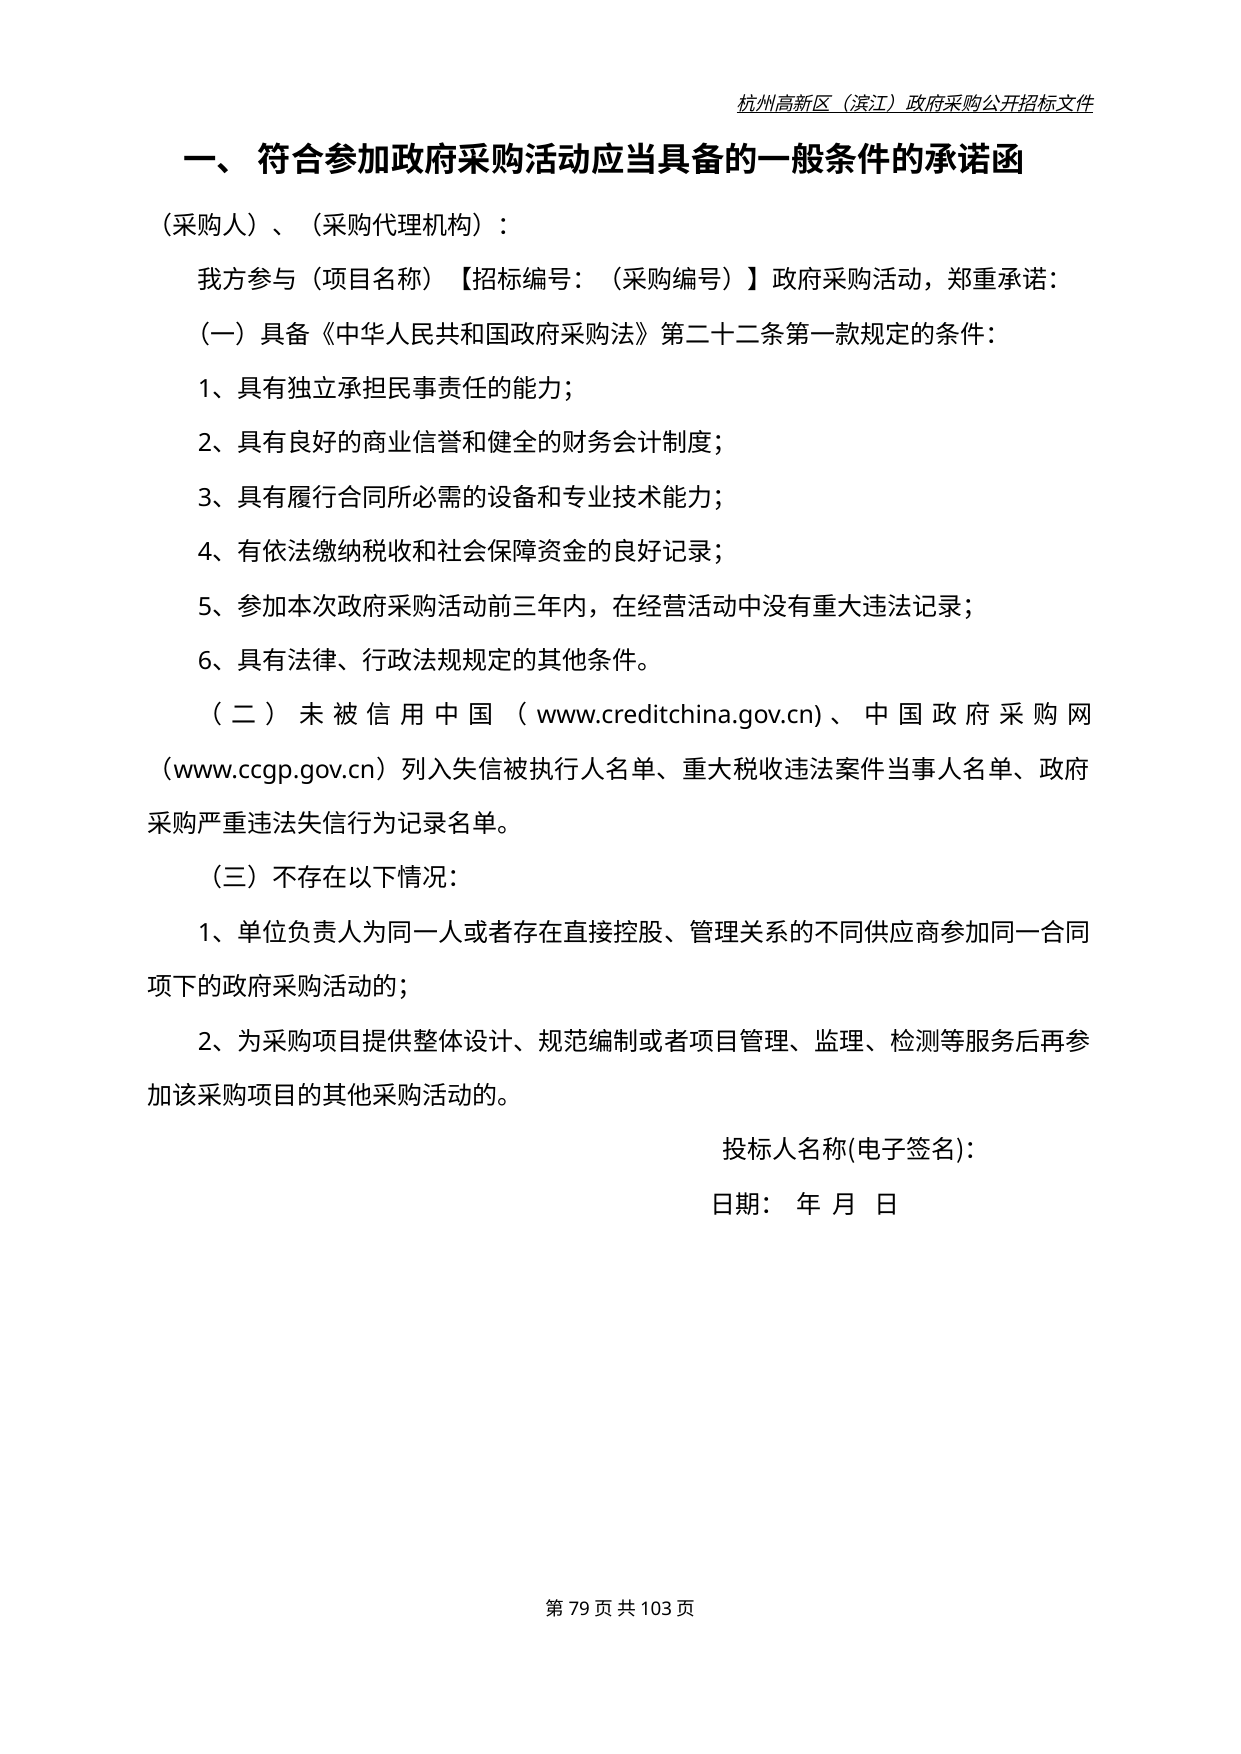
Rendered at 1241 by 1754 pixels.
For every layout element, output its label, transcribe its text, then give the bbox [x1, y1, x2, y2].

text 4、有依法缴纳税收和社会保障资金的良好记录； [148, 532, 1092, 568]
text （三）不存在以下情况： [148, 858, 1092, 894]
text （采购人）、（采购代理机构）： [148, 205, 1092, 242]
text 5、参加本次政府采购活动前三年内，在经营活动中没有重大违法记录； [148, 586, 1092, 622]
text 1、具有独立承担民事责任的能力； [148, 368, 1092, 405]
text 1、单位负责人为同一人或者存在直接控股、管理关系的不同供应商参加同一合同项下的政府采购活动的； [148, 912, 1092, 1003]
text 日期： 年 月 日 [148, 1184, 1092, 1220]
text 2、为采购项目提供整体设计、规范编制或者项目管理、监理、检测等服务后再参加该采购项目的其他采购活动的。 [148, 1021, 1092, 1112]
text 一、 符合参加政府采购活动应当具备的一般条件的承诺函 [148, 133, 1042, 181]
text 投标人名称(电子签名)： [148, 1130, 1092, 1166]
text 3、具有履行合同所必需的设备和专业技术能力； [148, 477, 1092, 513]
text （二）未被信用中国（www.creditchina.gov.cn)、中国政府采购网（www.ccgp.gov.cn）列入失信被执行人名单、重大税收违法案件当事人名单、政府采购严重违法失信行为记录名单。 [148, 695, 1092, 840]
text 2、具有良好的商业信誉和健全的财务会计制度； [148, 423, 1092, 459]
text 6、具有法律、行政法规规定的其他条件。 [148, 640, 1092, 677]
text 我方参与（项目名称）【招标编号：（采购编号）】政府采购活动，郑重承诺： [148, 260, 1092, 296]
text （一）具备《中华人民共和国政府采购法》第二十二条第一款规定的条件： [148, 314, 1092, 350]
